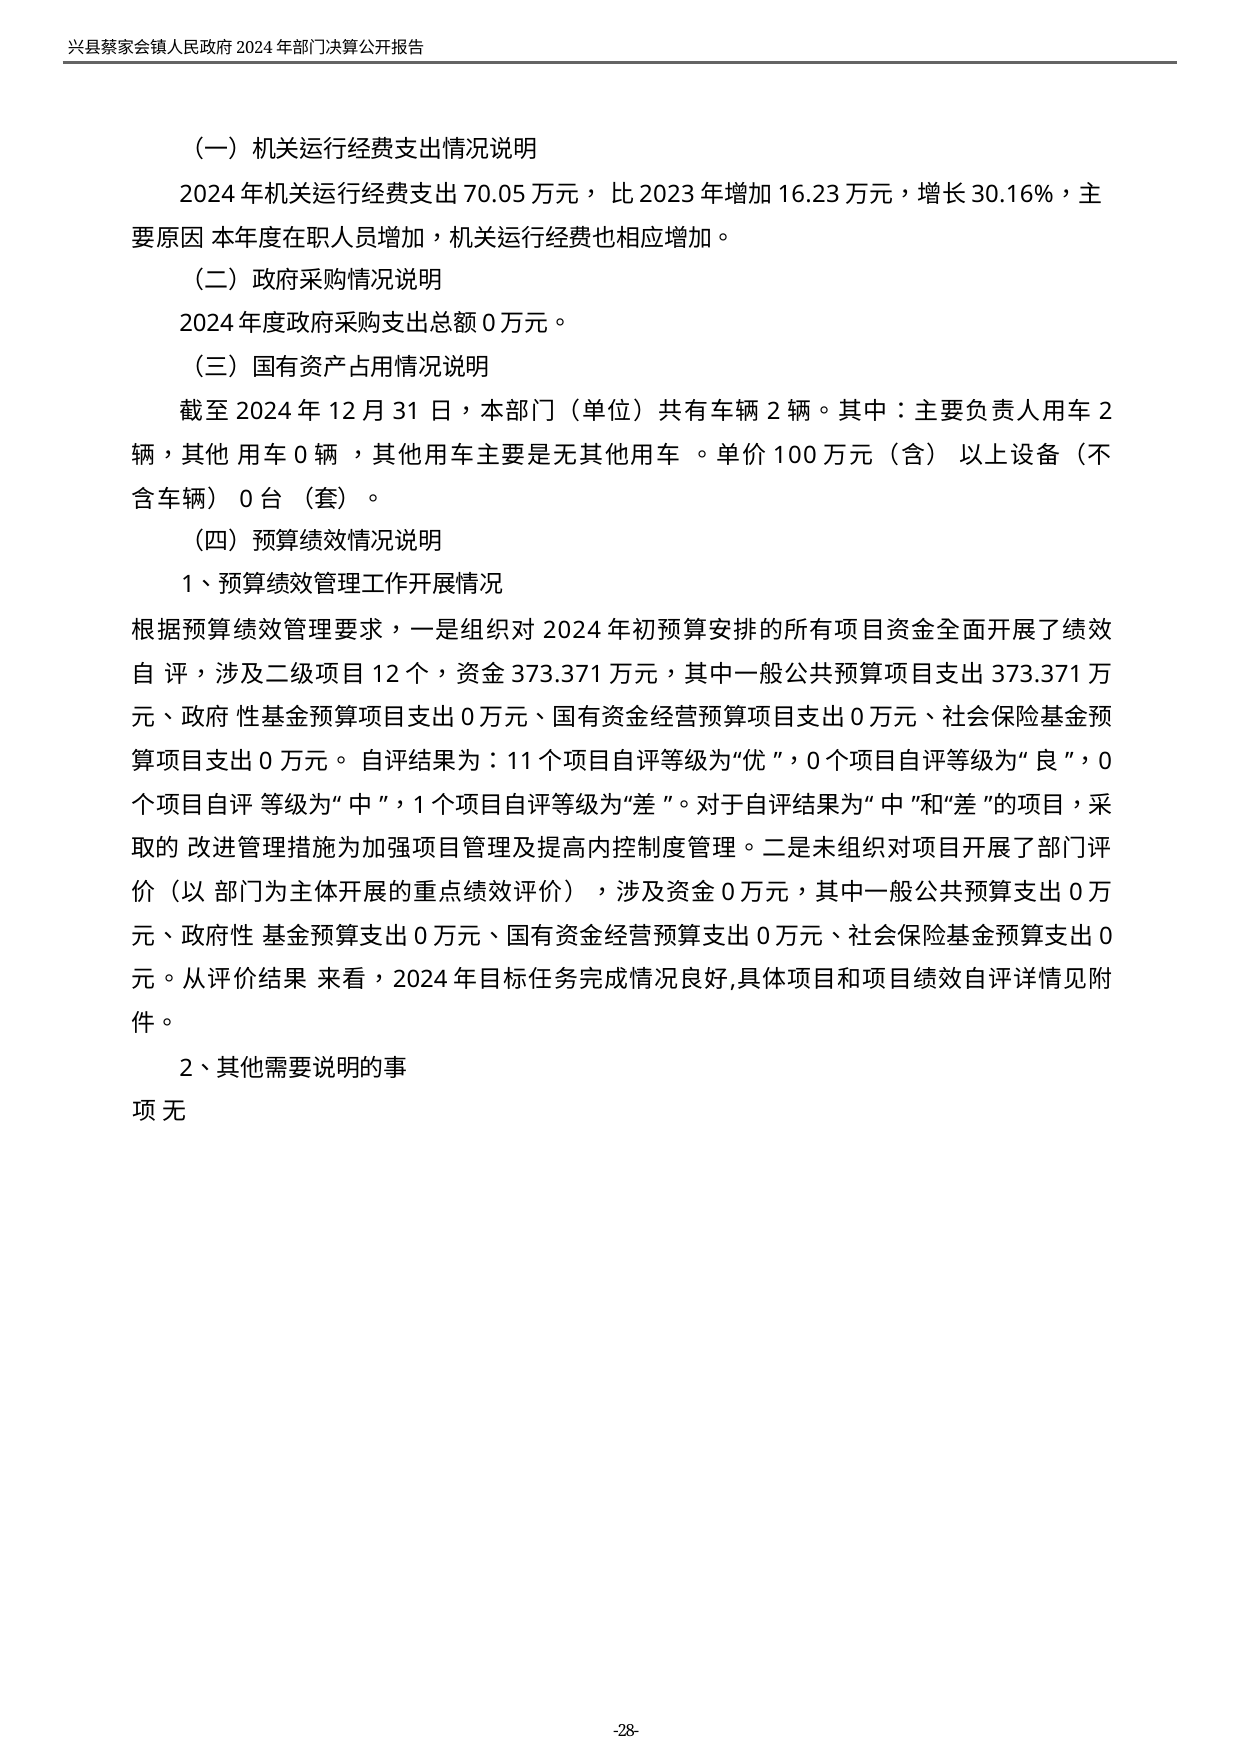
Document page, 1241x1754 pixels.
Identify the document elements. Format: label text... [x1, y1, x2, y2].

text 截至2024年12月31 日，本部门（单位）共有车辆2辆。其中：主要负责人用车2辆，其他 用车0辆 ，其他用车主要是无其他用车 。单价100万元（含） 以上设备（不含车辆） 0台 （套）。 [132, 394, 1113, 514]
text （三）国有资产占用情况说明 [181, 351, 1240, 381]
text 根据预算绩效管理要求，一是组织对2024年初预算安排的所有项目资金全面开展了绩效自 评，涉及二级项目12个，资金373.371万元，其中一般公共预算项目支出373.371万元、政府 性基金预算项目支出0万元、国有资金经营预算项目支出0万元、社会保险基金预算项目支出0 万元。 自评结果为：11个项目自评等级为“优 ”，0个项目自评等级为“ 良 ”，0个项目自评 等级为“ 中 ”，1个项目自评等级为“差 ”。对于自评结果为“ 中 ”和“差 ”的项目，采取的 改进管理措施为加强项目管理及提高内控制度管理。二是未组织对项目开展了部门评价（以 部门为主体开展的重点绩效评价），涉及资金0万元，其中一般公共预算支出0万元、政府性 基金预算支出0万元、国有资金经营预算支出0万元、社会保险基金预算支出0元。从评价结果 来看，2024年目标任务完成情况良好,具体项目和项目绩效自评详情见附件。 [132, 613, 1113, 1038]
text （二）政府采购情况说明 [181, 264, 1240, 294]
text 1、预算绩效管理工作开展情况 [181, 568, 1240, 598]
text 2024年机关运行经费支出70.05万元， 比2023年增加16.23万元，增长30.16%，主要原因 本年度在职人员增加，机关运行经费也相应增加。 [132, 177, 1113, 253]
text （一）机关运行经费支出情况说明 [181, 134, 1240, 163]
text 2024年度政府采购支出总额0万元。 [179, 307, 1240, 337]
text 2、其他需要说明的事项 无 [132, 1050, 431, 1127]
text （四）预算绩效情况说明 [181, 526, 1240, 556]
